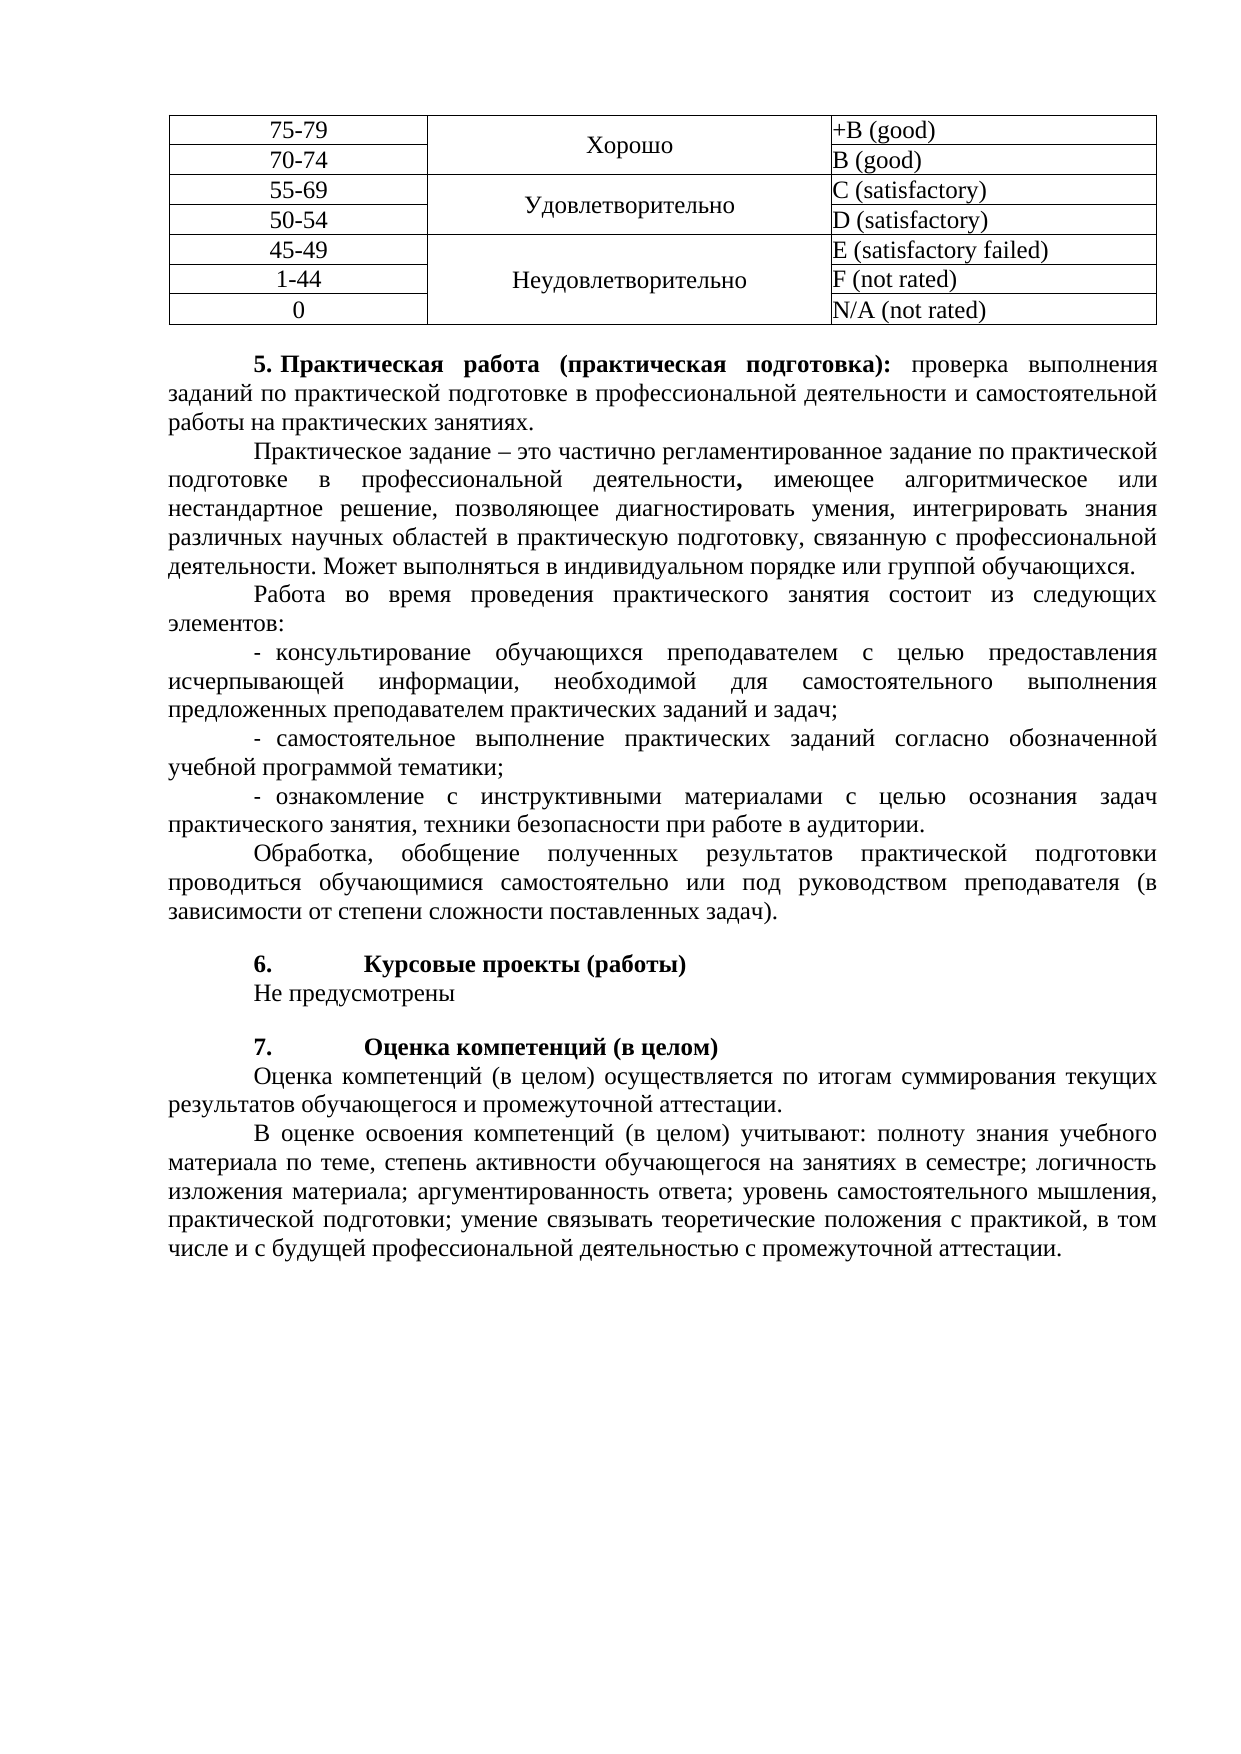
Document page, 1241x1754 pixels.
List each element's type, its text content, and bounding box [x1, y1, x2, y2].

text Практическое задание – это частично регламентированное задание по практической подготовке в профессиональной деятельности, имеющее алгоритмическое или нестандартное решение, позволяющее диагностировать умения, интегрировать знания различных научных областей в практическую подготовку, связанную с профессиональной деятельности. Может выполняться в индивидуальном порядке или группой обучающихся. [168, 436, 1158, 579]
list самостоятельное выполнение практических заданий согласно обозначенной учебной программой тематики; [168, 723, 1158, 781]
table_cell E (satisfactory failed) [832, 235, 1156, 263]
list консультирование обучающихся преподавателем с целью предоставления исчерпывающей информации, необходимой для самостоятельного выполнения предложенных преподавателем практических заданий и задач; [168, 637, 1158, 723]
table_cell Удовлетворительно [428, 175, 831, 233]
table_cell C (satisfactory) [832, 175, 1156, 204]
text В оценке освоения компетенций (в целом) учитывают: полноту знания учебного материала по теме, степень активности обучающегося на занятиях в семестре; логичность изложения материала; аргументированность ответа; уровень самостоятельного мышления, практической подготовки; умение связывать теоретические положения с практикой, в том числе и с будущей профессиональной деятельностью с промежуточной аттестации. [168, 1118, 1158, 1262]
table_cell Неудовлетворительно [428, 235, 831, 323]
text Работа во время проведения практического занятия состоит из следующих элементов: [168, 579, 1158, 637]
table_cell 50-54 [170, 205, 427, 233]
text Оценка компетенций (в целом) осуществляется по итогам суммирования текущих результатов обучающегося и промежуточной аттестации. [168, 1061, 1158, 1118]
table_cell 0 [170, 294, 427, 323]
table_cell N/A (not rated) [832, 294, 1156, 323]
list Курсовые проекты (работы) [168, 949, 1158, 978]
table_cell 75-79 [170, 116, 427, 144]
table_cell +B (good) [832, 116, 1156, 144]
table_cell D (satisfactory) [832, 205, 1156, 233]
table_cell 1-44 [170, 265, 427, 293]
table_cell F (not rated) [832, 265, 1156, 293]
table_cell B (good) [832, 145, 1156, 174]
table_cell Хорошо [428, 116, 831, 174]
list Оценка компетенций (в целом) [168, 1032, 1158, 1061]
text Не предусмотрены [168, 978, 1158, 1007]
table_cell 45-49 [170, 235, 427, 263]
table_cell 55-69 [170, 175, 427, 204]
table_cell 70-74 [170, 145, 427, 174]
list Практическая работа (практическая подготовка): проверка выполнения заданий по практической подготовке в профессиональной деятельности и самостоятельной работы на практических занятиях. [168, 349, 1158, 436]
text Обработка, обобщение полученных результатов практической подготовки проводиться обучающимися самостоятельно или под руководством преподавателя (в зависимости от степени сложности поставленных задач). [168, 838, 1158, 924]
list ознакомление с инструктивными материалами с целью осознания задач практического занятия, техники безопасности при работе в аудитории. [168, 781, 1158, 838]
